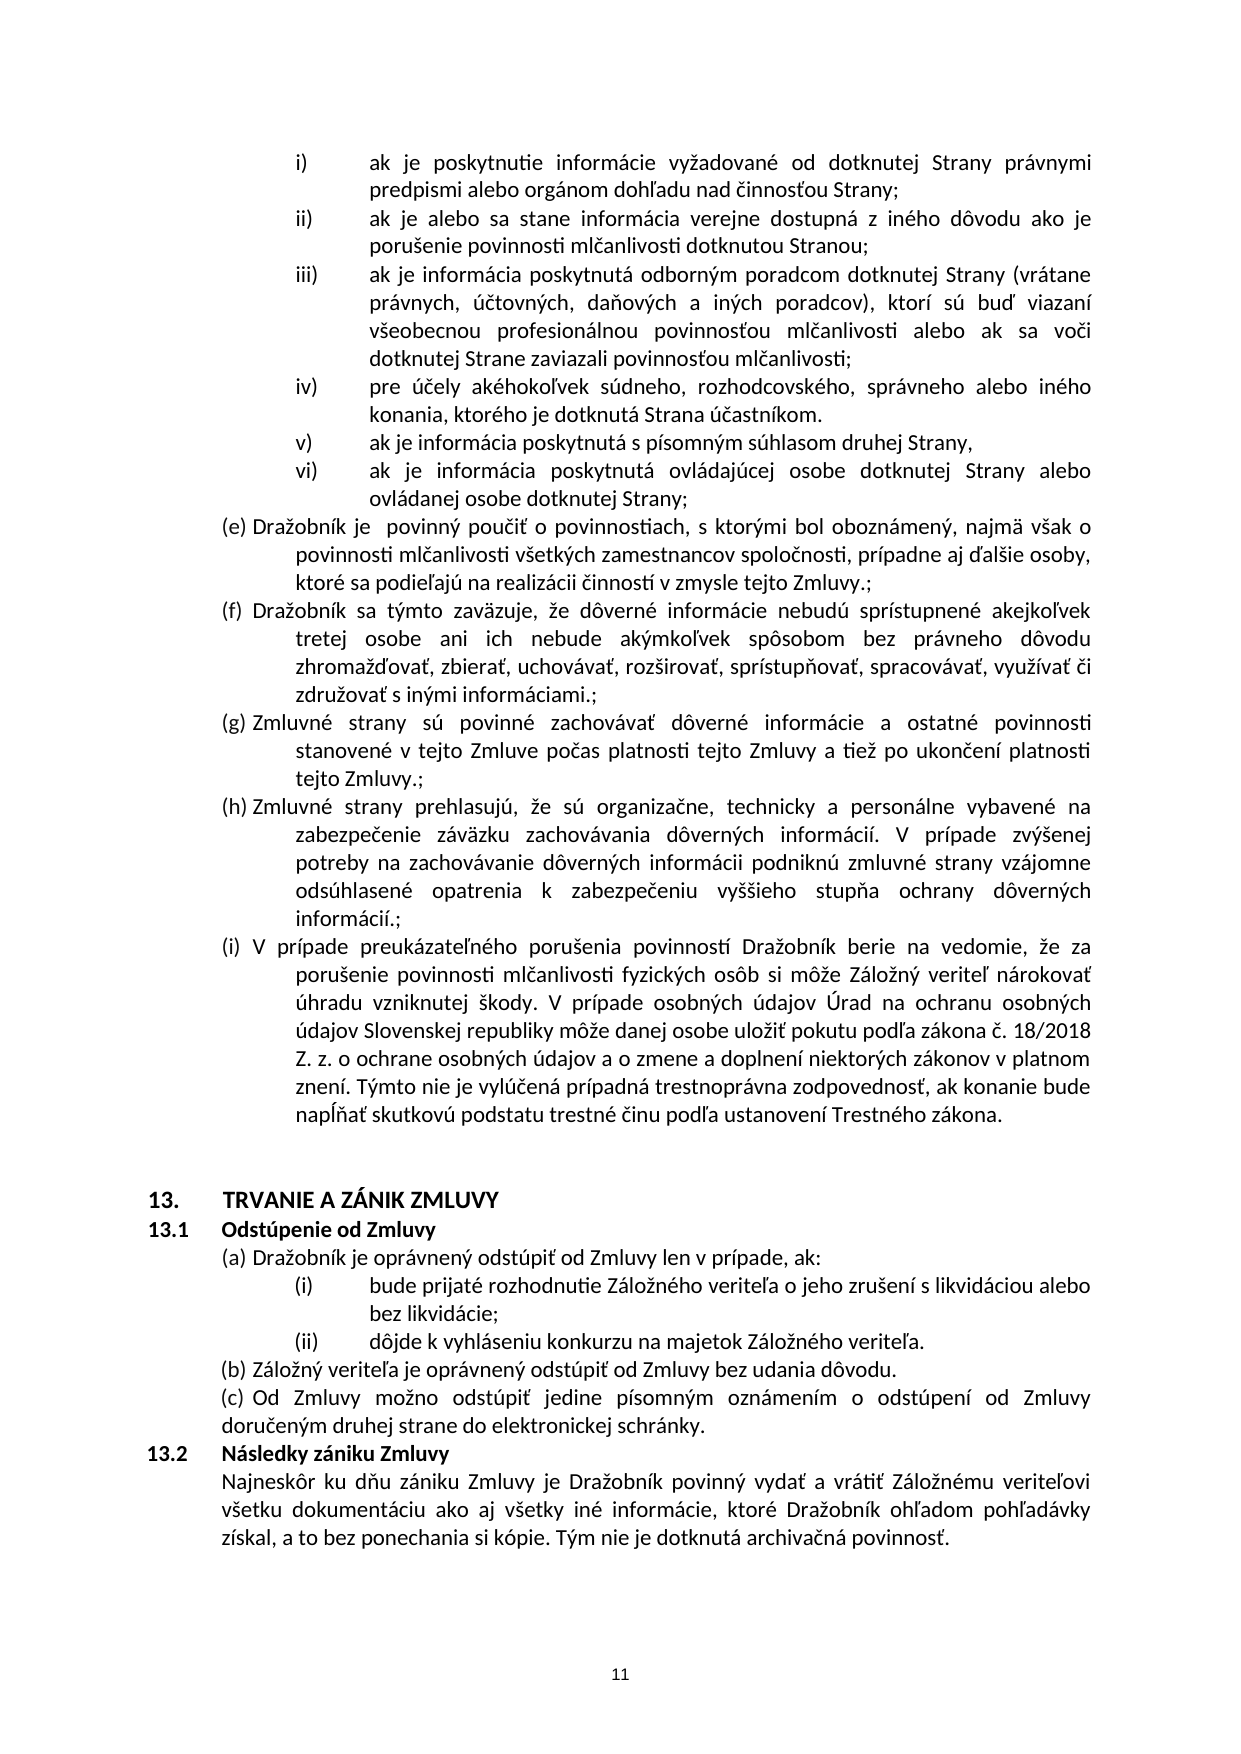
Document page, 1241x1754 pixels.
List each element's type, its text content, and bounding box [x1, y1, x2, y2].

list Zmluvné strany prehlasujú, že sú organizačne, technicky a personálne vybavené na zabezpečenie záväzku zachovávania dôverných informácií. V prípade zvýšenej potreby na zachovávanie dôverných informácii podniknú zmluvné strany vzájomne odsúhlasené opatrenia k zabezpečeniu vyššieho stupňa ochrany dôverných informácií.; [221, 792, 1093, 932]
list ak je informácia poskytnutá odborným poradcom dotknutej Strany (vrátane právnych, účtovných, daňových a iných poradcov), ktorí sú buď viazaní všeobecnou profesionálnou povinnosťou mlčanlivosti alebo ak sa voči dotknutej Strane zaviazali povinnosťou mlčanlivosti; [295, 260, 1093, 372]
list dôjde k vyhláseniu konkurzu na majetok Záložného veriteľa. [294, 1327, 1093, 1355]
list Následky zániku Zmluvy [146, 1439, 1093, 1467]
list Trvanie a ZÁNIK ZMLUVY [148, 1184, 1093, 1215]
list Dražobník je povinný poučiť o povinnostiach, s ktorými bol oboznámený, najmä však o povinnosti mlčanlivosti všetkých zamestnancov spoločnosti, prípadne aj ďalšie osoby, ktoré sa podieľajú na realizácii činností v zmysle tejto Zmluvy.; [221, 512, 1093, 596]
list Od Zmluvy možno odstúpiť jedine písomným oznámením o odstúpení od Zmluvy doručeným druhej strane do elektronickej schránky. [220, 1383, 1093, 1439]
list Zmluvné strany sú povinné zachovávať dôverné informácie a ostatné povinnosti stanovené v tejto Zmluve počas platnosti tejto Zmluvy a tiež po ukončení platnosti tejto Zmluvy.; [221, 708, 1093, 792]
list Odstúpenie od Zmluvy [148, 1215, 1093, 1243]
list Záložný veriteľa je oprávnený odstúpiť od Zmluvy bez udania dôvodu. [220, 1355, 1093, 1383]
list ak je informácia poskytnutá s písomným súhlasom druhej Strany, [295, 428, 1093, 456]
list V prípade preukázateľného porušenia povinností Dražobník berie na vedomie, že za porušenie povinnosti mlčanlivosti fyzických osôb si môže Záložný veriteľ nárokovať úhradu vzniknutej škody. V prípade osobných údajov Úrad na ochranu osobných údajov Slovenskej republiky môže danej osobe uložiť pokutu podľa zákona č. 18/2018 Z. z. o ochrane osobných údajov a o zmene a doplnení niektorých zákonov v platnom znení. Týmto nie je vylúčená prípadná trestnoprávna zodpovednosť, ak konanie bude napĺňať skutkovú podstatu trestné činu podľa ustanovení Trestného zákona. [221, 932, 1093, 1128]
list ak je alebo sa stane informácia verejne dostupná z iného dôvodu ako je porušenie povinnosti mlčanlivosti dotknutou Stranou; [295, 204, 1093, 260]
list Dražobník sa týmto zaväzuje, že dôverné informácie nebudú sprístupnené akejkoľvek tretej osobe ani ich nebude akýmkoľvek spôsobom bez právneho dôvodu zhromažďovať, zbierať, uchovávať, rozširovať, sprístupňovať, spracovávať, využívať či združovať s inými informáciami.; [221, 596, 1093, 708]
list Najneskôr ku dňu zániku Zmluvy je Dražobník povinný vydať a vrátiť Záložnému veriteľovi všetku dokumentáciu ako aj všetky iné informácie, ktoré Dražobník ohľadom pohľadávky získal, a to bez ponechania si kópie. Tým nie je dotknutá archivačná povinnosť. [221, 1467, 1093, 1551]
list pre účely akéhokoľvek súdneho, rozhodcovského, správneho alebo iného konania, ktorého je dotknutá Strana účastníkom. [295, 372, 1093, 428]
list ak je poskytnutie informácie vyžadované od dotknutej Strany právnymi predpismi alebo orgánom dohľadu nad činnosťou Strany; [295, 148, 1093, 204]
list bude prijaté rozhodnutie Záložného veriteľa o jeho zrušení s likvidáciou alebo bez likvidácie; [294, 1271, 1093, 1327]
list ak je informácia poskytnutá ovládajúcej osobe dotknutej Strany alebo ovládanej osobe dotknutej Strany; [295, 456, 1093, 512]
list Dražobník je oprávnený odstúpiť od Zmluvy len v prípade, ak: [221, 1243, 1093, 1271]
